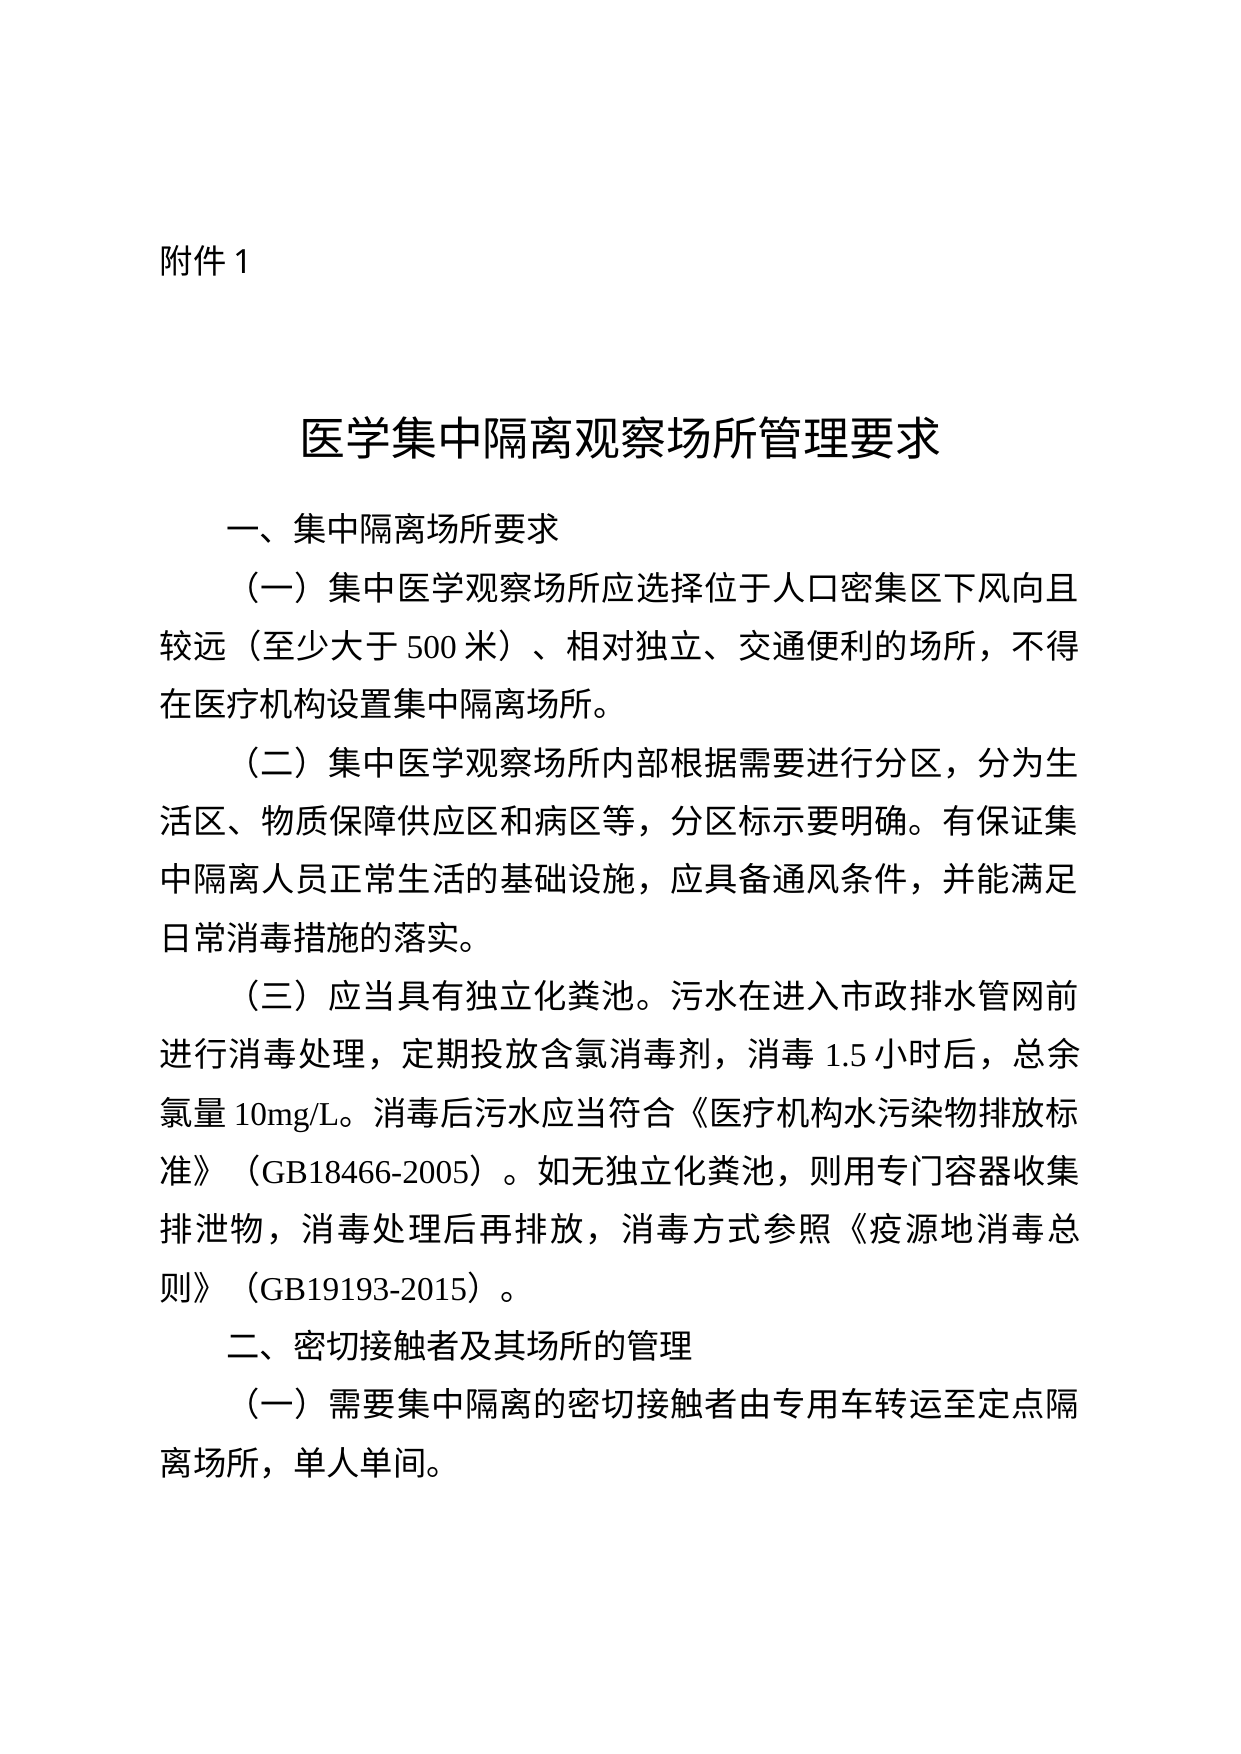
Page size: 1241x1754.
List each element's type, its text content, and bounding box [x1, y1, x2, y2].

text 附件1 [159, 214, 1081, 305]
text 一、集中隔离场所要求 [159, 495, 1081, 553]
text （一）集中医学观察场所应选择位于人口密集区下风向且较远（至少大于500米）、相对独立、交通便利的场所，不得在医疗机构设置集中隔离场所。 [159, 553, 1081, 728]
text （三）应当具有独立化粪池。污水在进入市政排水管网前，进行消毒处理，定期投放含氯消毒剂，消毒1.5小时后，总余氯量10mg/L。消毒后污水应当符合《医疗机构水污染物排放标准》（GB18466-2005）。如无独立化粪池，则用专门容器收集排泄物，消毒处理后再排放，消毒方式参照《疫源地消毒总则》（GB19193-2015）。 [159, 962, 1081, 1312]
text 医学集中隔离观察场所管理要求 [159, 397, 1081, 470]
text 二、密切接触者及其场所的管理 [159, 1312, 1081, 1370]
text （二）集中医学观察场所内部根据需要进行分区，分为生活区、物质保障供应区和病区等，分区标示要明确。有保证集中隔离人员正常生活的基础设施，应具备通风条件，并能满足日常消毒措施的落实。 [159, 728, 1081, 962]
text （一）需要集中隔离的密切接触者由专用车转运至定点隔离场所，单人单间。 [159, 1370, 1081, 1487]
